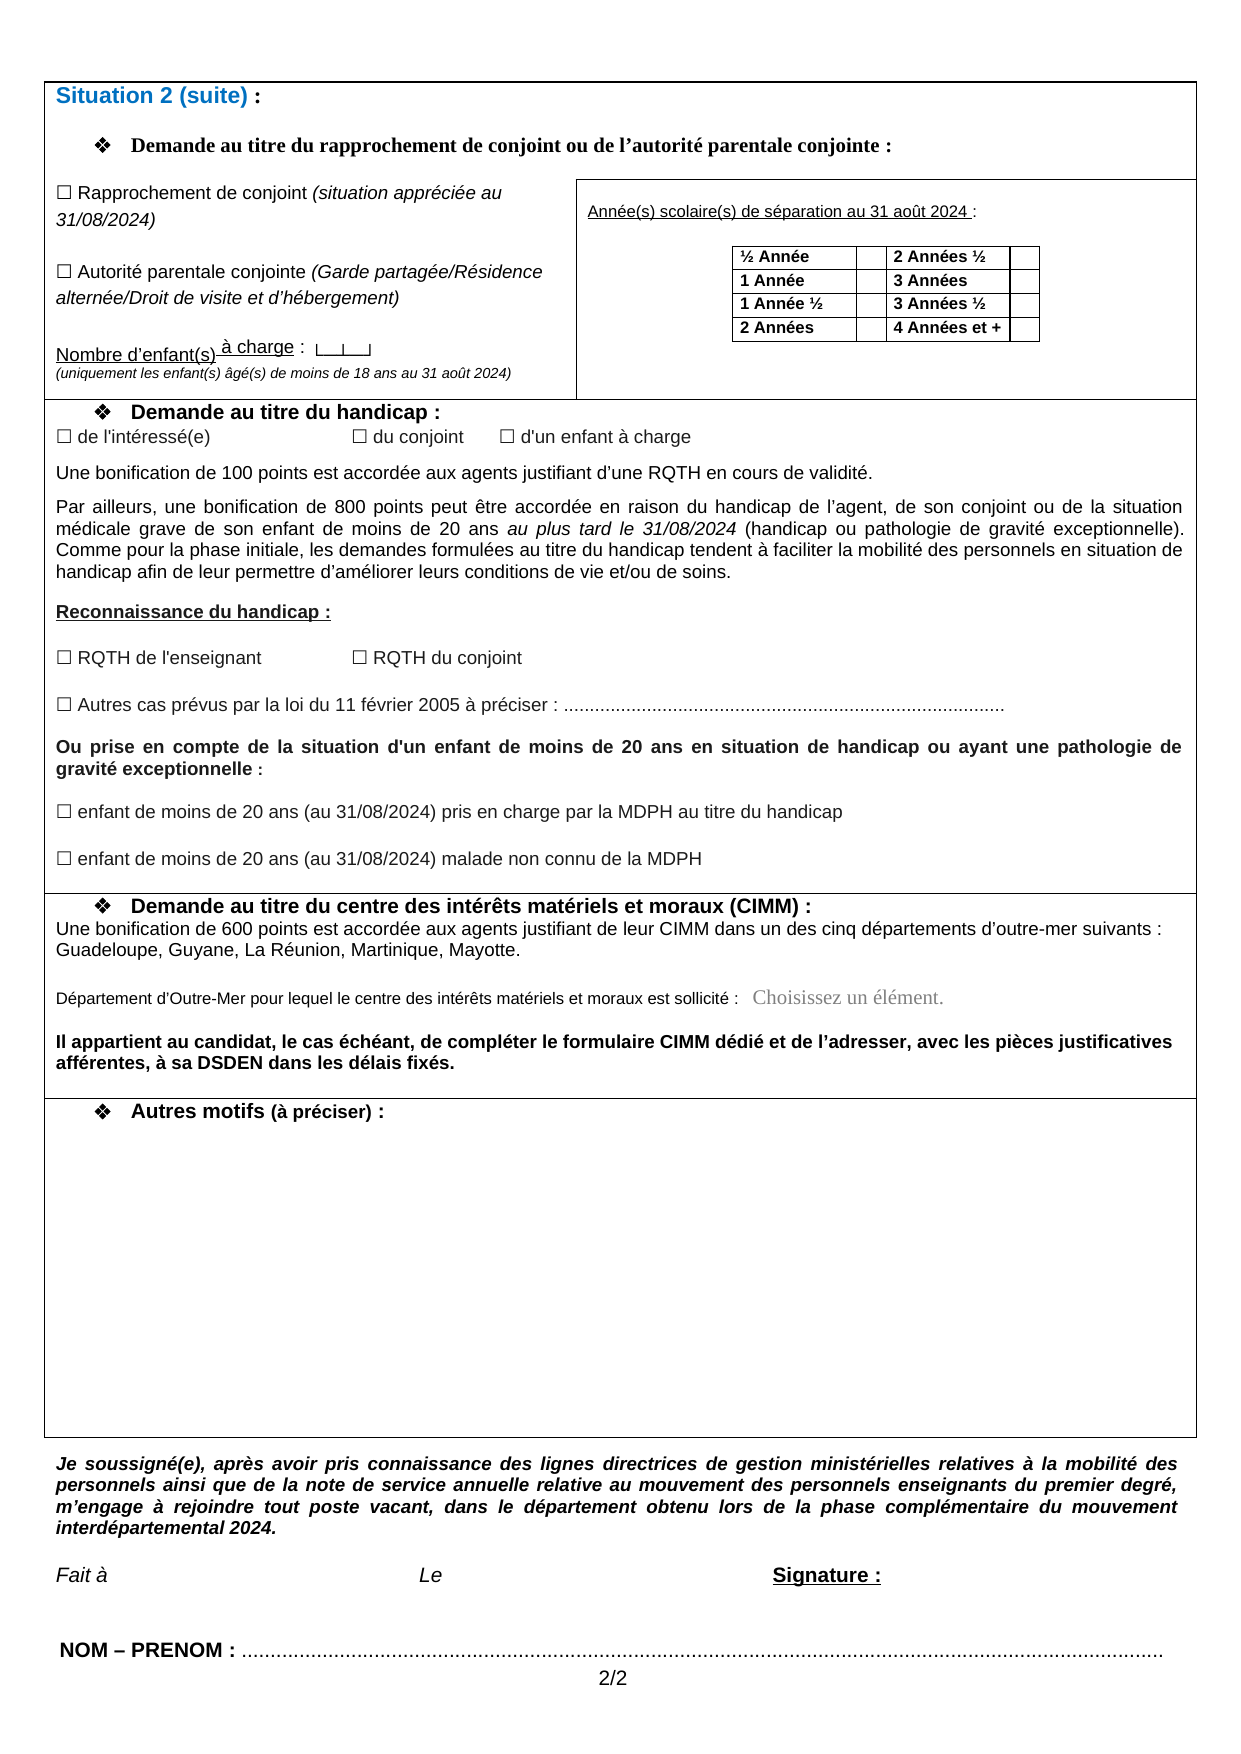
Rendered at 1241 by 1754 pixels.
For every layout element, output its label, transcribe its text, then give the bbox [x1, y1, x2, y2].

table_header Situation 2 (suite) : Demande au titre du rapprochement de conjoint ou de l’autorité parentale conjointe : [45, 83, 1196, 179]
text NOM – PRENOM : ................................................................................................................................................................ [59, 1638, 1167, 1662]
text 2/2 [59, 1666, 1167, 1689]
table_cell Je soussigné(e), après avoir pris connaissance des lignes directrices de gestion ministérielles relatives à la mobilité des personnels ainsi que de la note de service annuelle relative au mouvement des personnels enseignants du premier degré, m’engage à rejoindre tout poste vacant, dans le département obtenu lors de la phase complémentaire du mouvement interdépartemental 2024. Fait à Le Signature : [44, 1438, 1192, 1611]
table_cell Année(s) scolaire(s) de séparation au 31 août 2024 : [577, 180, 1196, 398]
table_cell Demande au titre du centre des intérêts matériels et moraux (CIMM) : Une bonification de 600 points est accordée aux agents justifiant de leur CIMM dans un des cinq départements d’outre-mer suivants : Guadeloupe, Guyane, La Réunion, Martinique, Mayotte. Département d’Outre-Mer pour lequel le centre des intérêts matériels et moraux est sollicité : Il appartient au candidat, le cas échéant, de compléter le formulaire CIMM dédié et de l’adresser, avec les pièces justificatives afférentes, à sa DSDEN dans les délais fixés. [45, 894, 1196, 1098]
table_cell Rapprochement de conjoint (situation appréciée au 31/08/2024) Autorité parentale conjointe (Garde partagée/Résidence alternée/Droit de visite et d’hébergement) Nombre d’enfant(s) à charge : └─┴─┘ (uniquement les enfant(s) âgé(s) de moins de 18 ans au 31 août 2024) [45, 179, 576, 398]
table_cell Demande au titre du handicap : de l'intéressé(e) du conjoint d'un enfant à charge Une bonification de 100 points est accordée aux agents justifiant d’une RQTH en cours de validité. Par ailleurs, une bonification de 800 points peut être accordée en raison du handicap de l’agent, de son conjoint ou de la situation médicale grave de son enfant de moins de 20 ans au plus tard le 31/08/2024 (handicap ou pathologie de gravité exceptionnelle). Comme pour la phase initiale, les demandes formulées au titre du handicap tendent à faciliter la mobilité des personnels en situation de handicap afin de leur permettre d’améliorer leurs conditions de vie et/ou de soins. Reconnaissance du handicap : RQTH de l'enseignant RQTH du conjoint Autres cas prévus par la loi du 11 février 2005 à préciser : ..................................................................................... Ou prise en compte de la situation d'un enfant de moins de 20 ans en situation de handicap ou ayant une pathologie de gravité exceptionnelle : enfant de moins de 20 ans (au 31/08/2024) pris en charge par la MDPH au titre du handicap enfant de moins de 20 ans (au 31/08/2024) malade non connu de la MDPH [45, 400, 1196, 892]
table_cell Autres motifs (à préciser) : [45, 1099, 1196, 1437]
